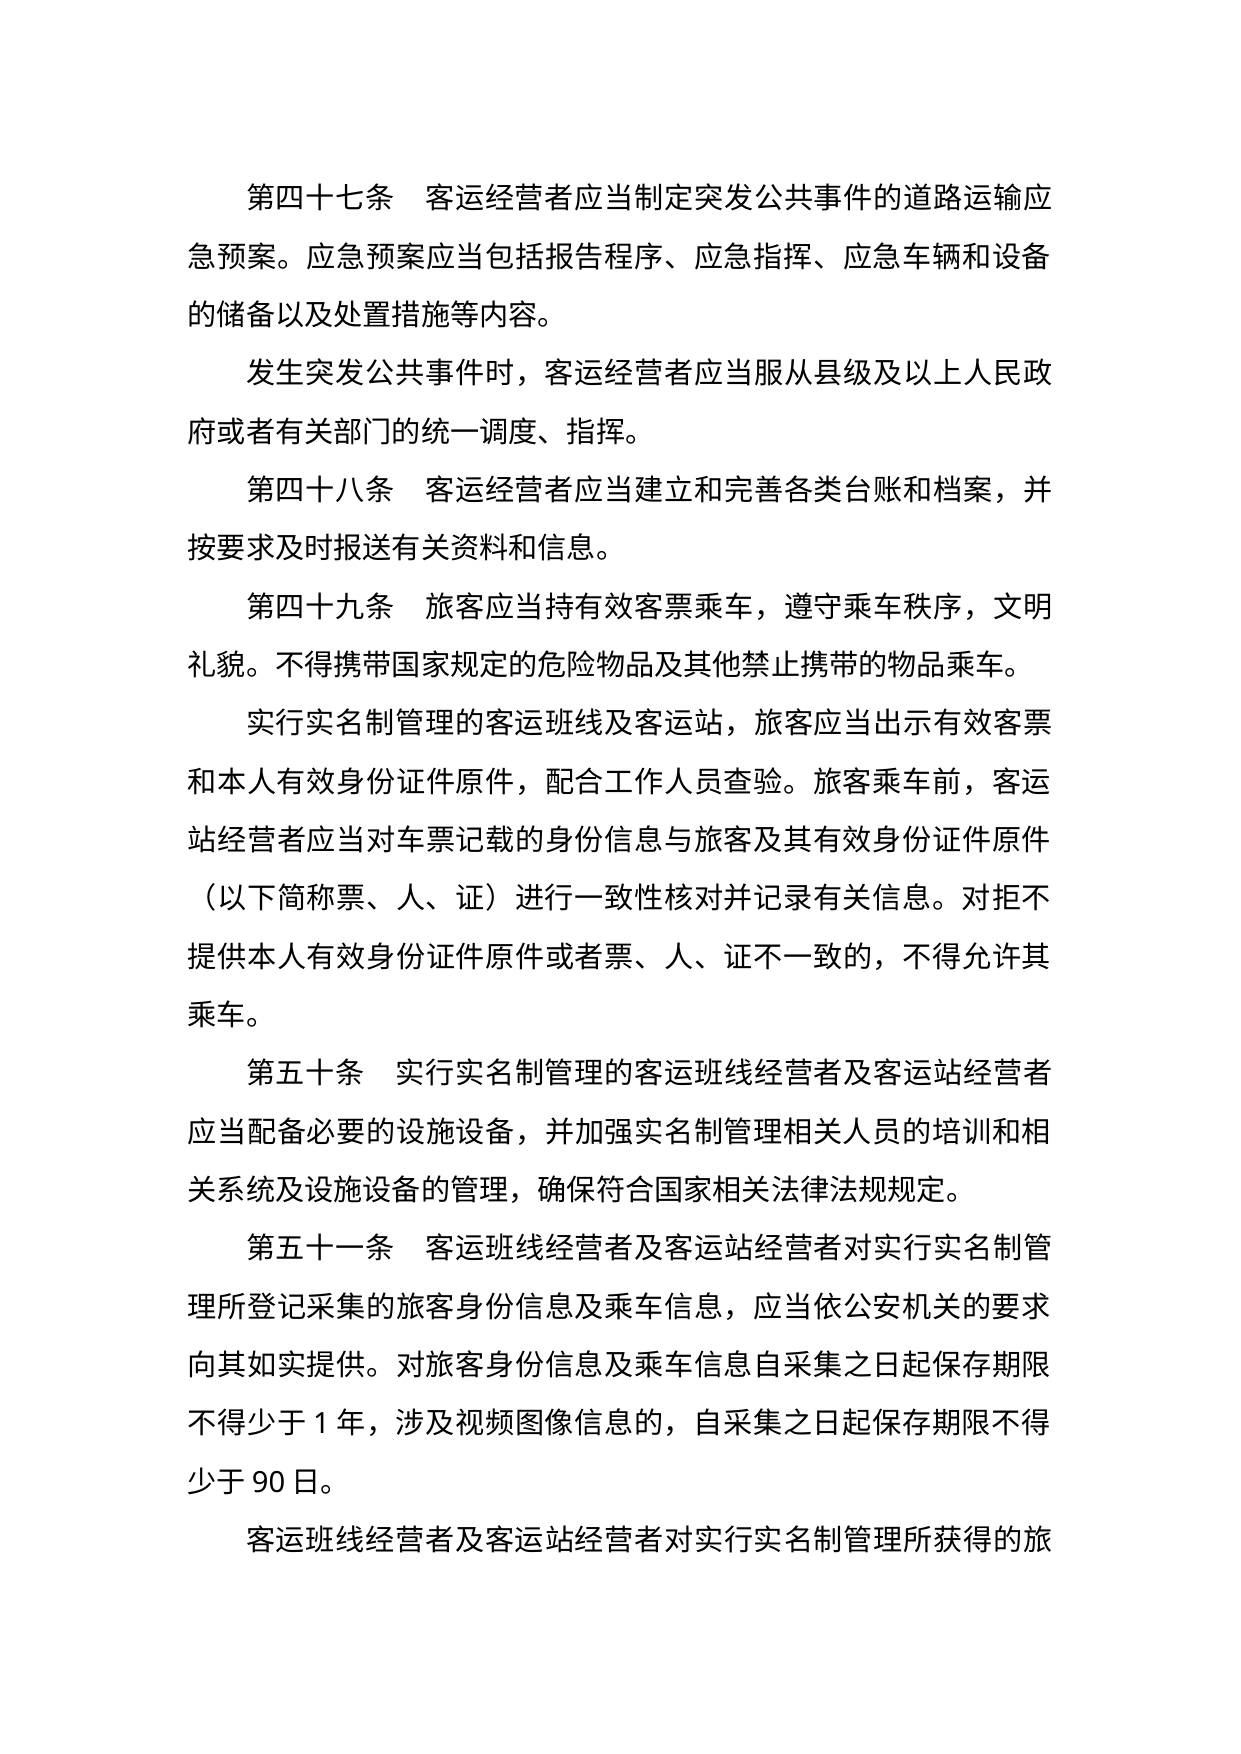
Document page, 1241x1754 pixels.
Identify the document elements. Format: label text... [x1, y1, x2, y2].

text 第五十一条 客运班线经营者及客运站经营者对实行实名制管理所登记采集的旅客身份信息及乘车信息，应当依公安机关的要求向其如实提供。对旅客身份信息及乘车信息自采集之日起保存期限不得少于1年，涉及视频图像信息的，自采集之日起保存期限不得少于90日。 [187, 1212, 1053, 1504]
text 第四十九条 旅客应当持有效客票乘车，遵守乘车秩序，文明礼貌。不得携带国家规定的危险物品及其他禁止携带的物品乘车。 [187, 570, 1053, 687]
text 第五十条 实行实名制管理的客运班线经营者及客运站经营者应当配备必要的设施设备，并加强实名制管理相关人员的培训和相关系统及设施设备的管理，确保符合国家相关法律法规规定。 [187, 1037, 1053, 1212]
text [187, 1504, 1053, 1562]
text 实行实名制管理的客运班线及客运站，旅客应当出示有效客票和本人有效身份证件原件，配合工作人员查验。旅客乘车前，客运站经营者应当对车票记载的身份信息与旅客及其有效身份证件原件（以下简称票、人、证）进行一致性核对并记录有关信息。对拒不提供本人有效身份证件原件或者票、人、证不一致的，不得允许其乘车。 [187, 687, 1053, 1037]
text 发生突发公共事件时，客运经营者应当服从县级及以上人民政府或者有关部门的统一调度、指挥。 [187, 337, 1053, 454]
text 第四十八条 客运经营者应当建立和完善各类台账和档案，并按要求及时报送有关资料和信息。 [187, 454, 1053, 570]
text 第四十七条 客运经营者应当制定突发公共事件的道路运输应急预案。应急预案应当包括报告程序、应急指挥、应急车辆和设备的储备以及处置措施等内容。 [187, 162, 1053, 337]
